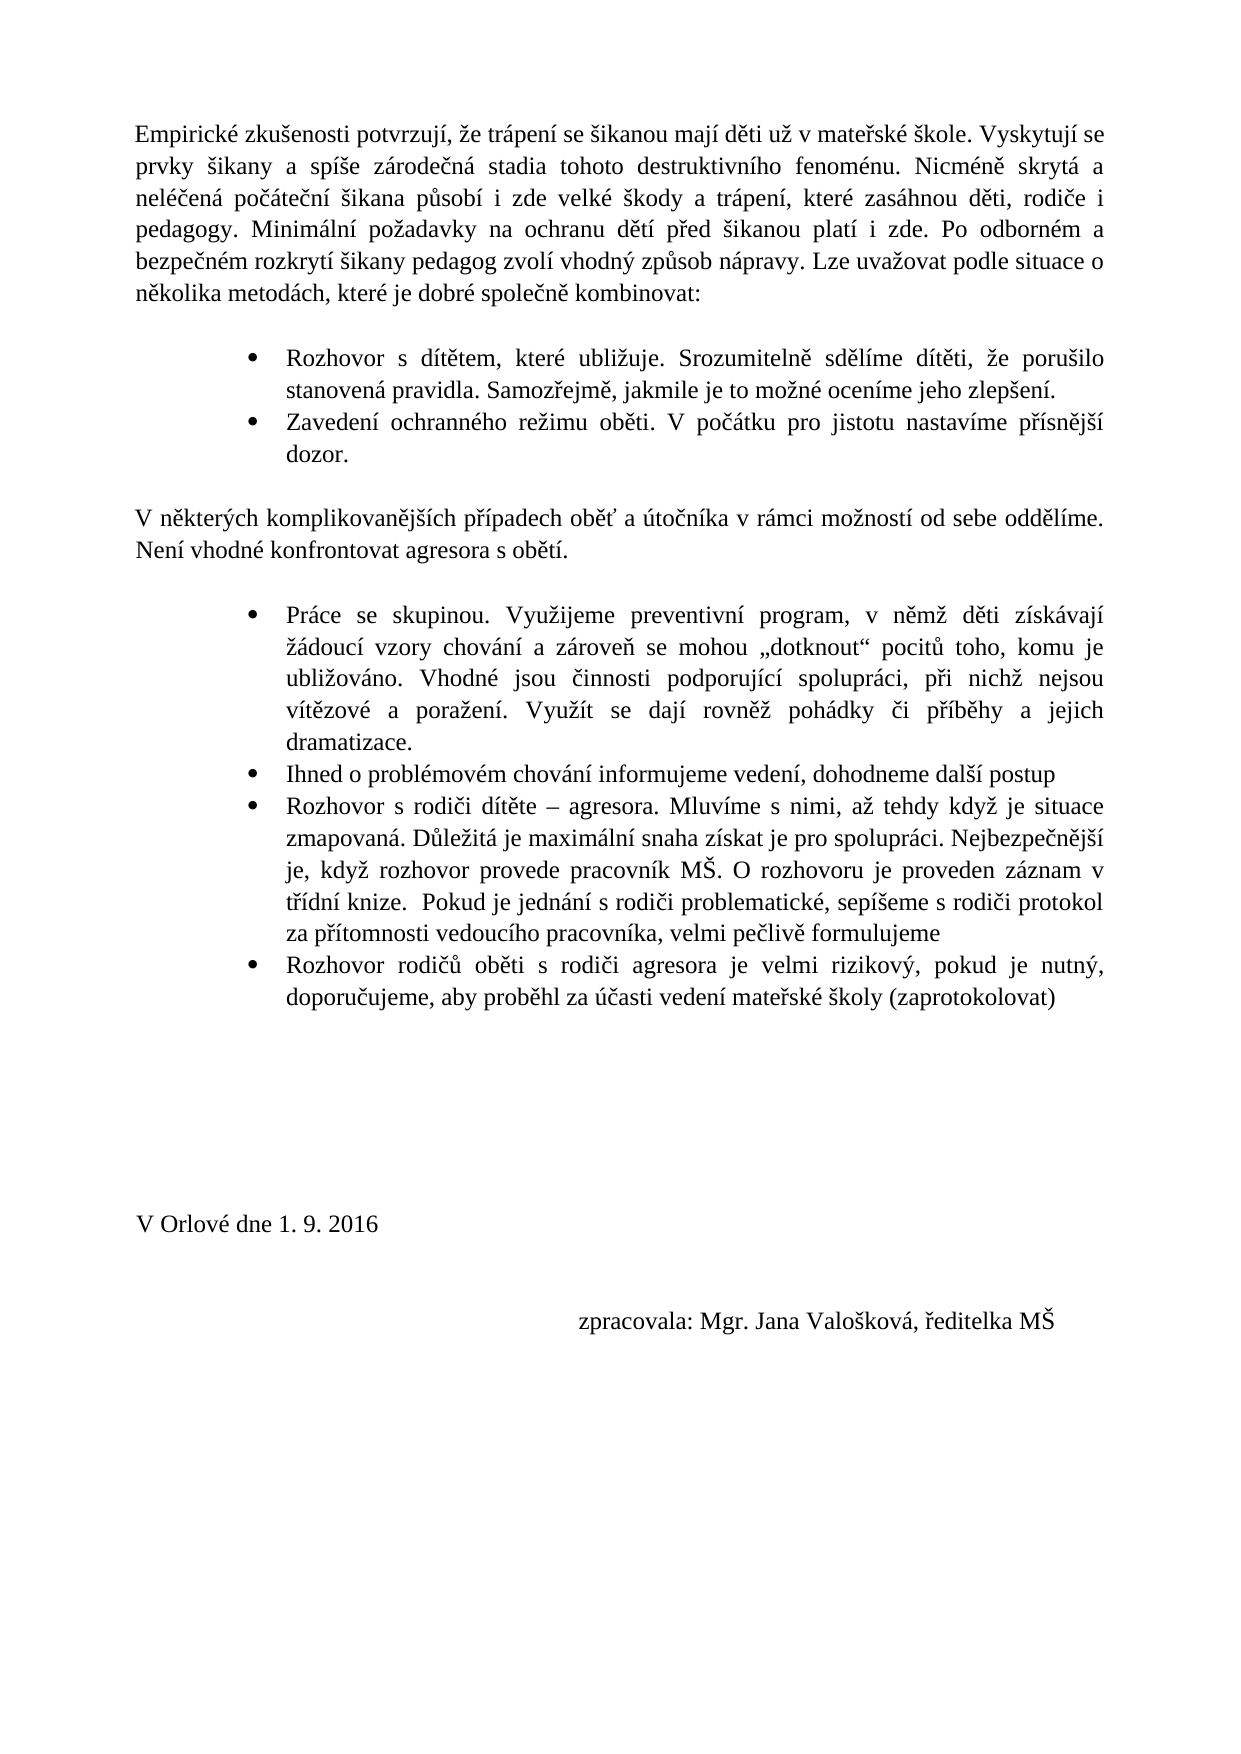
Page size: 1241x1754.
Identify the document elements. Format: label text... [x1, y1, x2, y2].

text Empirické zkušenosti potvrzují, že trápení se šikanou mají děti už v mateřské škole. Vyskytují se prvky šikany a spíše zárodečná stadia tohoto destruktivního fenoménu. Nicméně skrytá a neléčená počáteční šikana působí i zde velké škody a trápení, které zasáhnou děti, rodiče i pedagogy. Minimální požadavky na ochranu dětí před šikanou platí i zde. Po odborném a bezpečném rozkrytí šikany pedagog zvolí vhodný způsob nápravy. Lze uvažovat podle situace o několika metodách, které je dobré společně kombinovat: [134, 119, 1105, 307]
text zpracovala: Mgr. Jana Valošková, ředitelka MŠ [136, 1306, 1105, 1335]
list Rozhovor s rodiči dítěte – agresora. Mluvíme s nimi, až tehdy když je situace zmapovaná. Důležitá je maximální snaha získat je pro spolupráci. Nejbezpečnější je, když rozhovor provede pracovník MŠ. O rozhovoru je proveden záznam v třídní knize. Pokud je jednání s rodiči problematické, sepíšeme s rodiči protokol za přítomnosti vedoucího pracovníka, velmi pečlivě formulujeme [248, 791, 1105, 947]
list Rozhovor rodičů oběti s rodiči agresora je velmi rizikový, pokud je nutný, doporučujeme, aby proběhl za účasti vedení mateřské školy (zaprotokolovat) [248, 950, 1105, 1011]
list Zavedení ochranného režimu oběti. V počátku pro jistotu nastavíme přísnější dozor. [248, 407, 1105, 467]
list Ihned o problémovém chování informujeme vedení, dohodneme další postup [248, 759, 1105, 788]
list Práce se skupinou. Využijeme preventivní program, v němž děti získávají žádoucí vzory chování a zároveň se mohou „dotknout“ pocitů toho, komu je ubližováno. Vhodné jsou činnosti podporující spolupráci, při nichž nejsou vítězové a poražení. Využít se dají rovněž pohádky či příběhy a jejich dramatizace. [248, 600, 1105, 756]
text V některých komplikovanějších případech oběť a útočníka v rámci možností od sebe oddělíme. Není vhodné konfrontovat agresora s obětí. [134, 503, 1105, 564]
text V Orlové dne 1. 9. 2016 [136, 1209, 1105, 1238]
list Rozhovor s dítětem, které ubližuje. Srozumitelně sdělíme dítěti, že porušilo stanovená pravidla. Samozřejmě, jakmile je to možné oceníme jeho zlepšení. [248, 343, 1105, 404]
